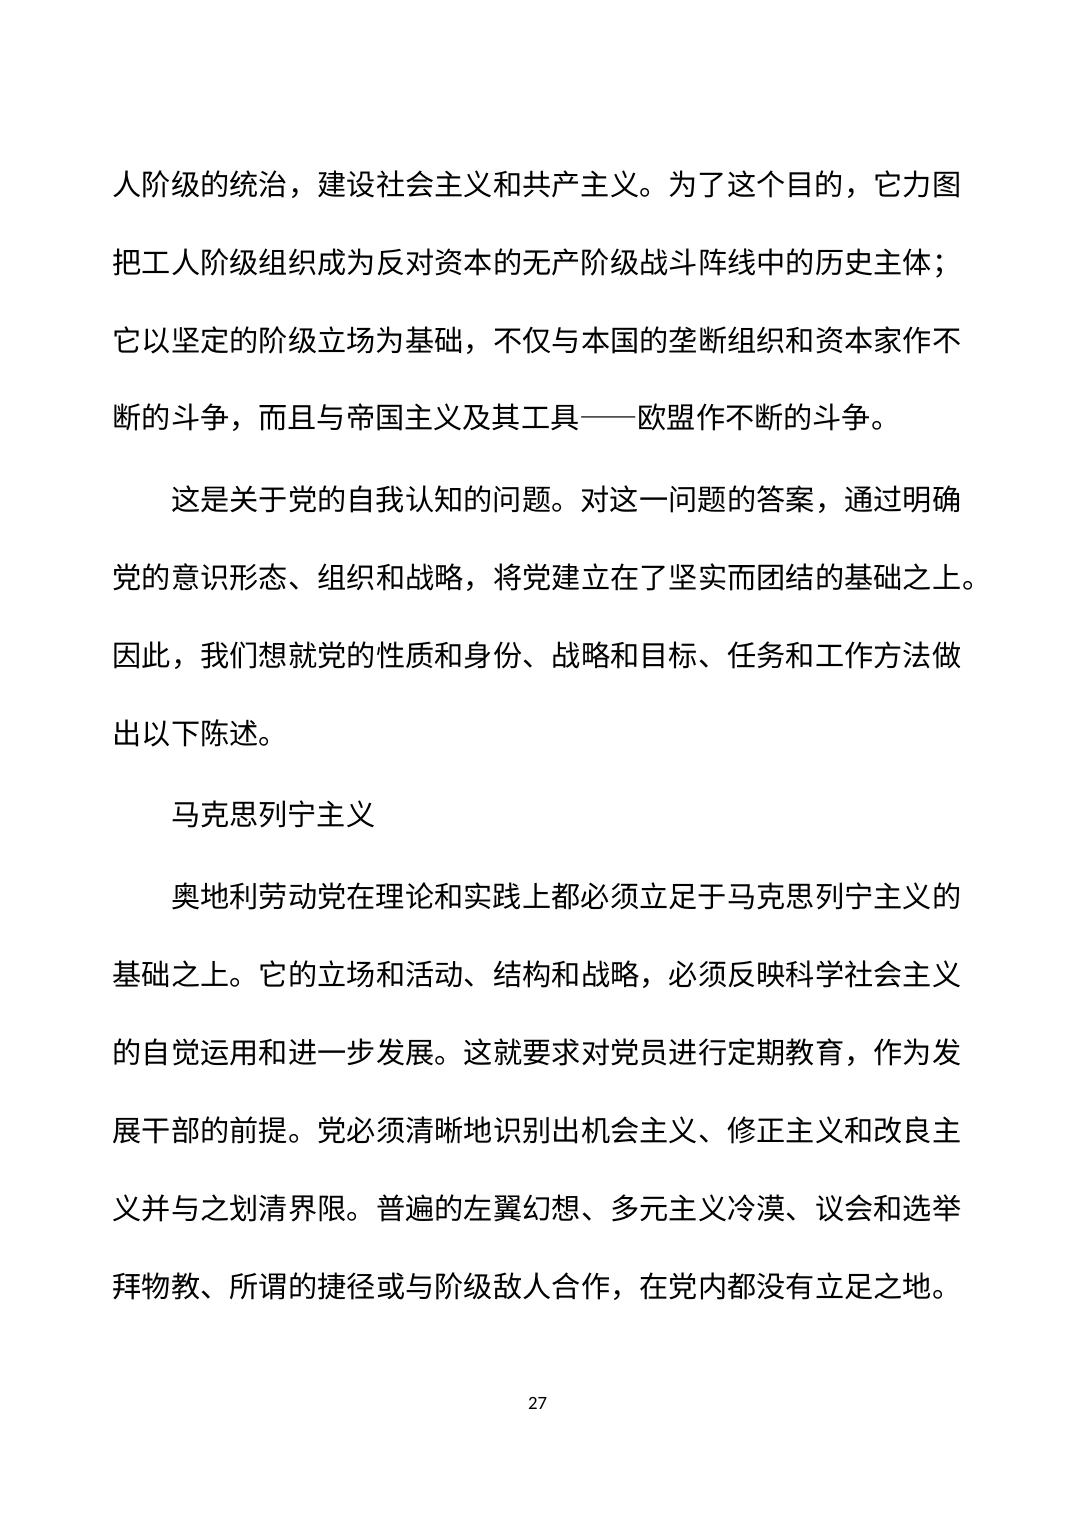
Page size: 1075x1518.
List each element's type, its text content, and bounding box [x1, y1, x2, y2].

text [112, 862, 962, 1317]
text 马克思列宁主义 [112, 781, 962, 846]
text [112, 150, 962, 449]
text 这是关于党的自我认知的问题。对这一问题的答案，通过明确党的意识形态、组织和战略，将党建立在了坚实而团结的基础之上。因此，我们想就党的性质和身份、战略和目标、任务和工作方法做出以下陈述。 [112, 465, 962, 764]
